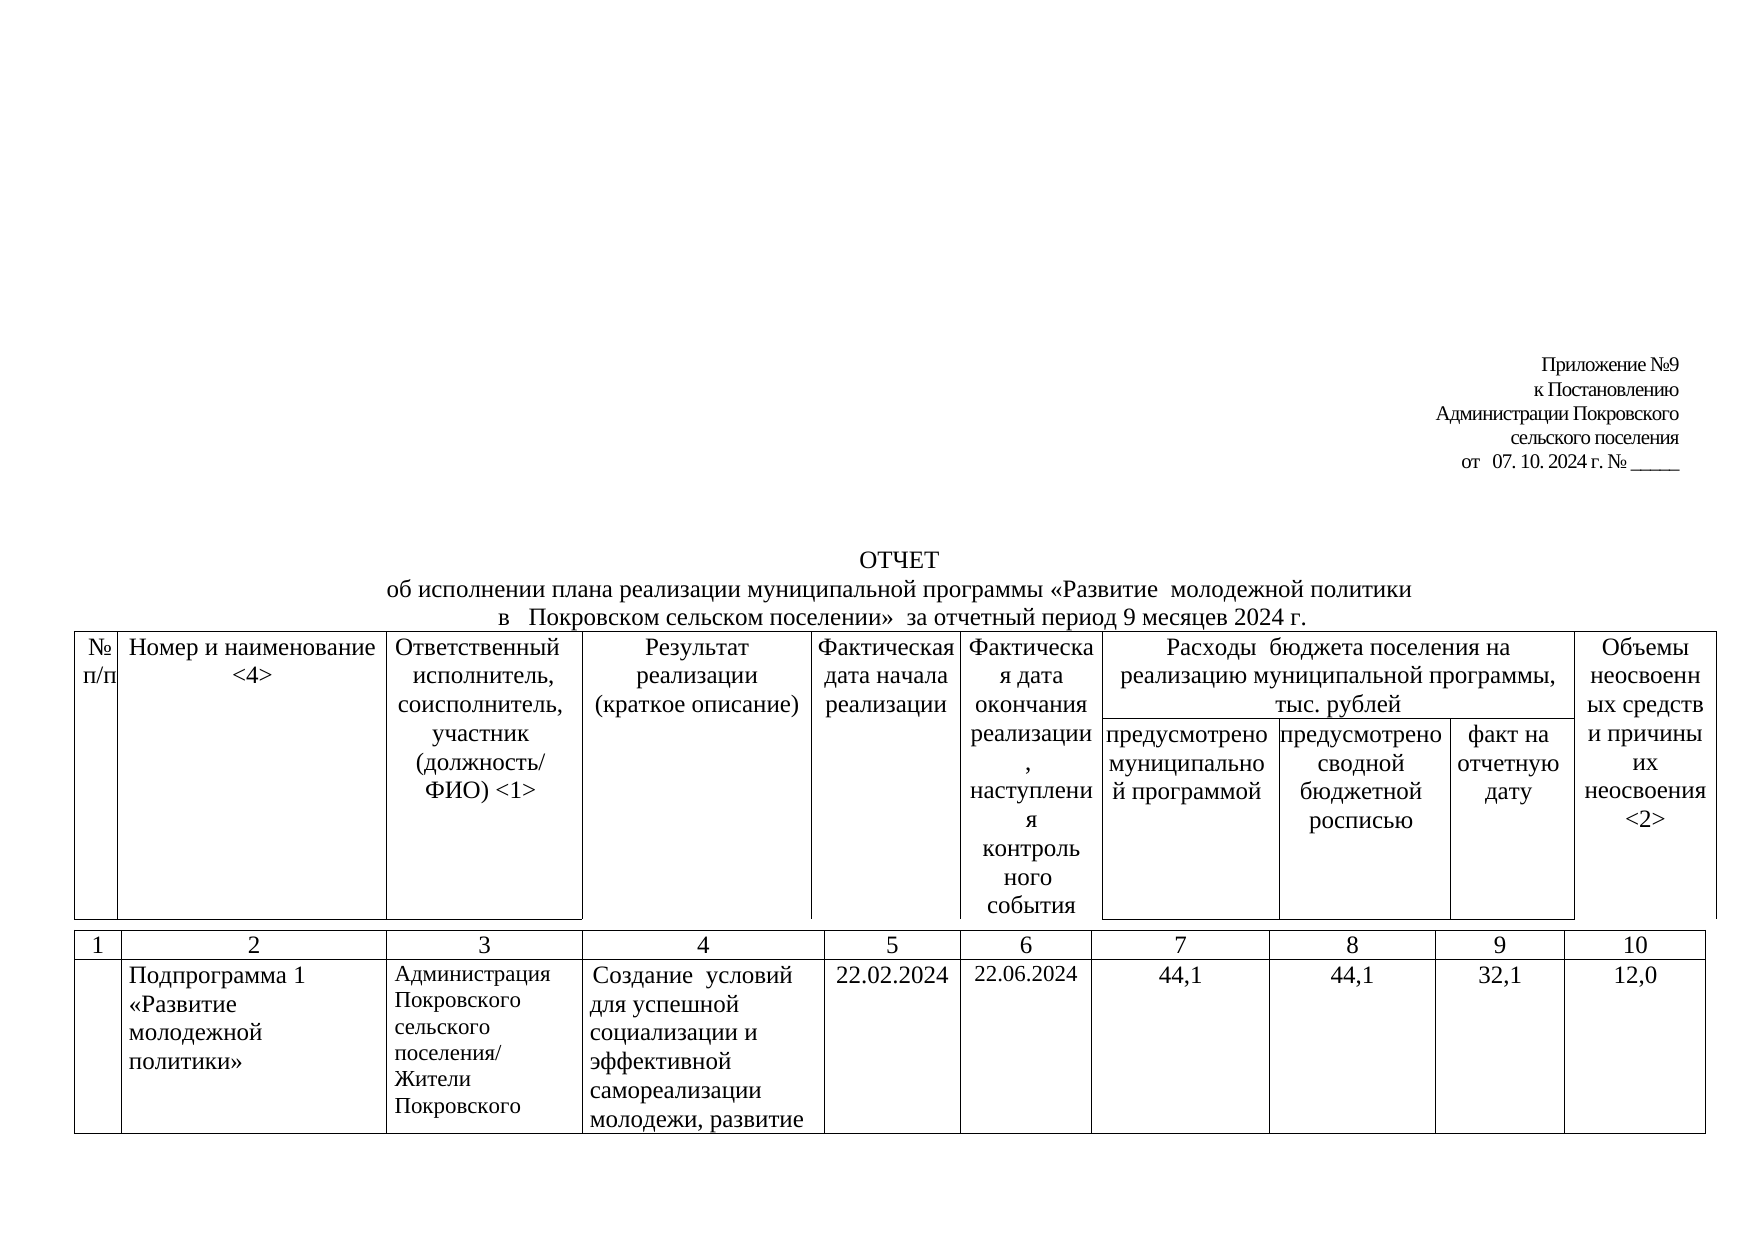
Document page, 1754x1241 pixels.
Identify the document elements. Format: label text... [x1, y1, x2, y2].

text от 07. 10. 2024 г. № _____ [118, 449, 1680, 473]
table_header Результат реализации (краткое описание) [583, 632, 811, 919]
table_header 6 [961, 931, 1091, 959]
table_header Фактическая дата окончания реализации, наступления контроль ного события [961, 632, 1102, 919]
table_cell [122, 960, 386, 1132]
table_cell 44,1 [1270, 960, 1435, 1132]
table_header 9 [1436, 931, 1564, 959]
text об исполнении плана реализации муниципальной программы «Развитие молодежной политики [118, 574, 1680, 602]
table_header Фактическая дата начала реализации [812, 632, 960, 919]
text ОТЧЕТ [118, 545, 1680, 574]
text Администрации Покровского [118, 401, 1680, 424]
text сельского поселения [118, 424, 1680, 449]
table_cell 44,1 [1092, 960, 1269, 1132]
table_header 7 [1092, 931, 1269, 959]
table_header Расходы бюджета поселения на реализацию муниципальной программы, тыс. рублей [1103, 632, 1574, 718]
table_header Номер и наименование <4> [118, 632, 386, 919]
table_header № п/п [75, 632, 117, 919]
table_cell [387, 960, 582, 1132]
table_header 10 [1565, 931, 1705, 959]
table_header Объемы неосвоенных средств и причины их неосвоения <2> [1575, 632, 1716, 919]
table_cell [583, 960, 824, 1132]
table_cell 22.02.2024 [825, 960, 960, 1132]
table_cell 12,0 [1565, 960, 1705, 1132]
table_header 2 [122, 931, 386, 959]
table_cell предусмотрено сводной бюджетной росписью [1280, 719, 1450, 919]
table_header 5 [825, 931, 960, 959]
text в Покровском сельском поселении» за отчетный период 9 месяцев 2024 г. [118, 602, 1680, 631]
table_cell 32,1 [1436, 960, 1564, 1132]
table_header 4 [583, 931, 824, 959]
text Приложение №9 [118, 352, 1680, 376]
table_cell [75, 960, 121, 1132]
table_cell предусмотрено муниципальной программой [1103, 719, 1279, 919]
text к Постановлению [118, 376, 1680, 401]
table_header Ответственный исполнитель, соисполнитель, участник (должность/ ФИО) <1> [387, 632, 582, 919]
table_cell факт на отчетную дату [1451, 719, 1574, 919]
table_header 1 [75, 931, 121, 959]
table_cell 22.06.2024 [961, 960, 1091, 1132]
table_header 3 [387, 931, 582, 959]
table_header 8 [1270, 931, 1435, 959]
